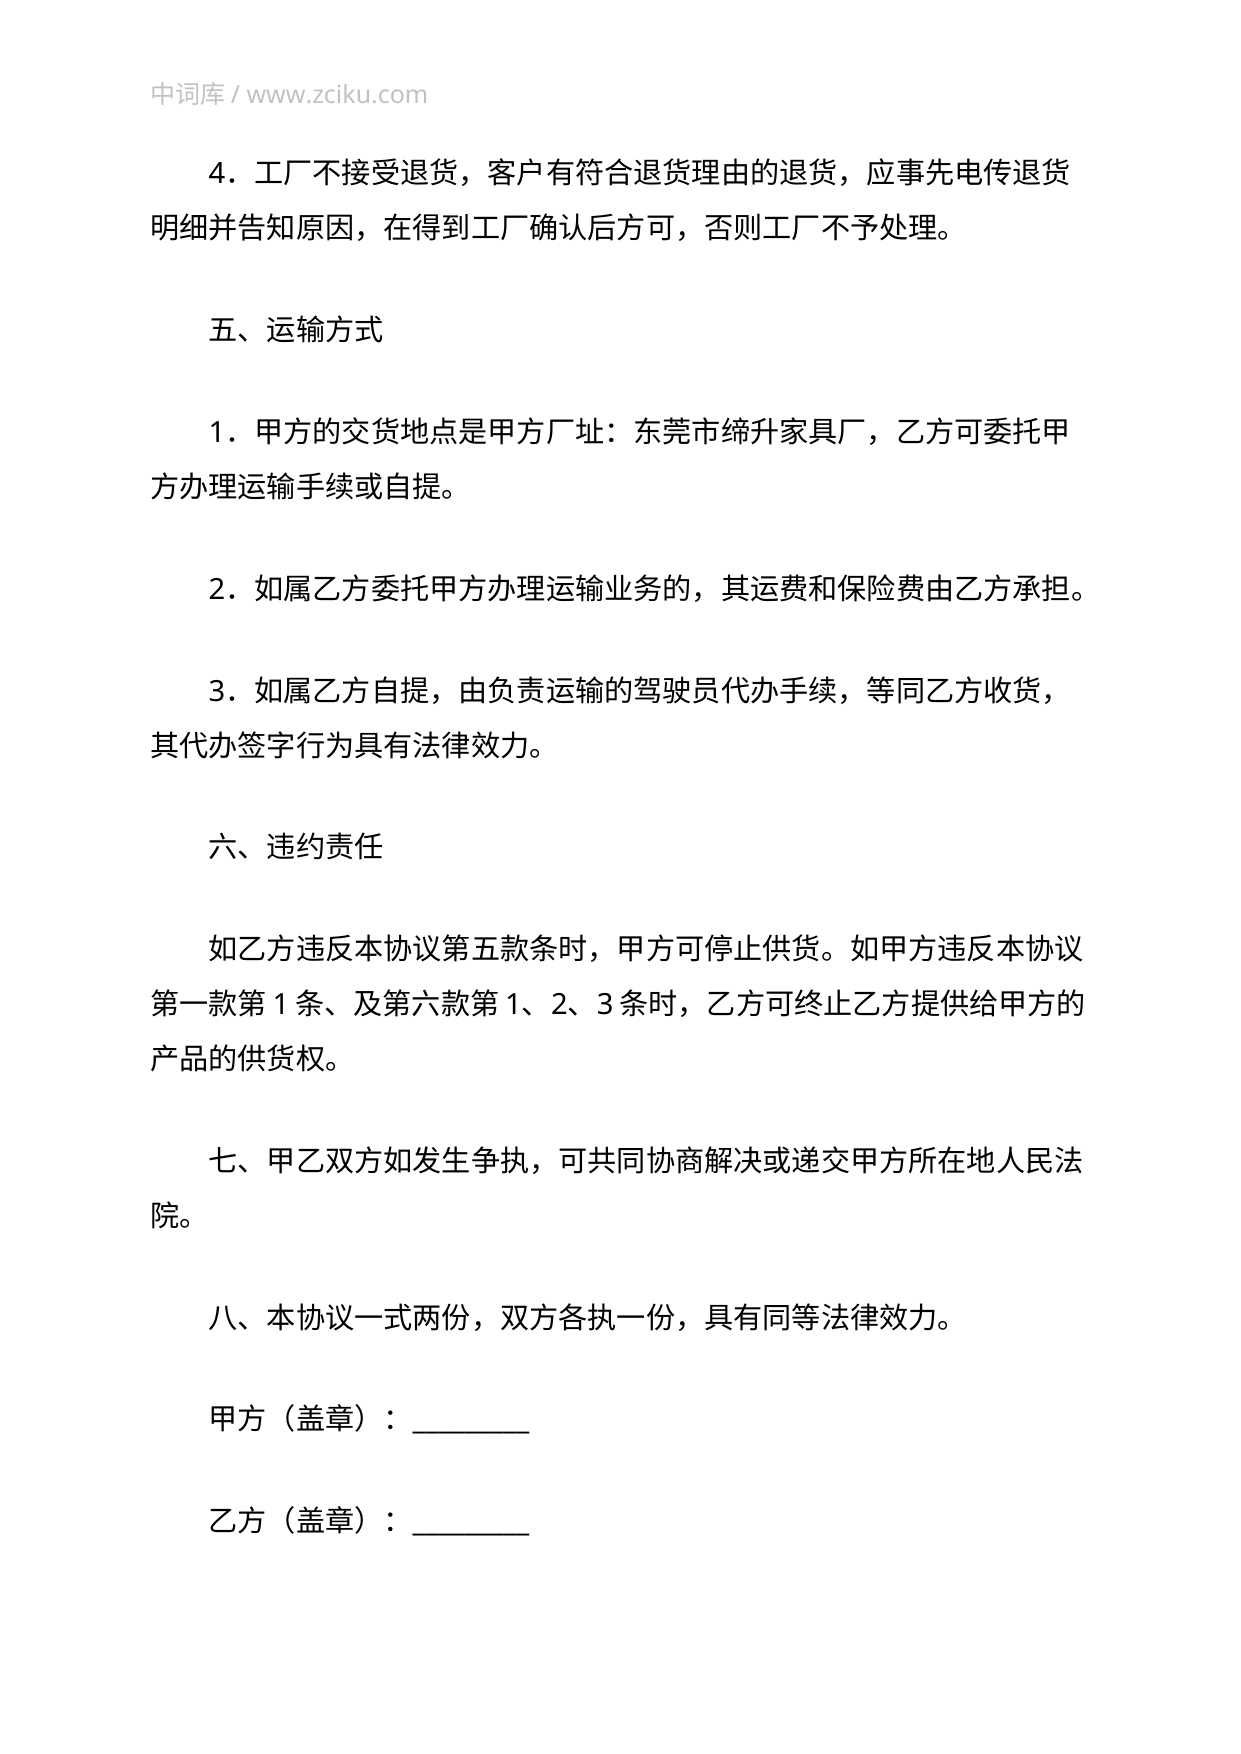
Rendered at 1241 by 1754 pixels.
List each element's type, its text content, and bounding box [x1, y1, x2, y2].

text 六、违约责任 [150, 824, 1090, 866]
text 甲方（盖章）：_________ [150, 1396, 1090, 1438]
text 2．如属乙方委托甲方办理运输业务的，其运费和保险费由乙方承担。 [150, 565, 1090, 608]
text 如乙方违反本协议第五款条时，甲方可停止供货。如甲方违反本协议第一款第1条、及第六款第1、2、3条时，乙方可终止乙方提供给甲方的产品的供货权。 [150, 926, 1090, 1078]
text 4．工厂不接受退货，客户有符合退货理由的退货，应事先电传退货明细并告知原因，在得到工厂确认后方可，否则工厂不予处理。 [150, 150, 1090, 247]
text 七、甲乙双方如发生争执，可共同协商解决或递交甲方所在地人民法院。 [150, 1137, 1090, 1235]
text 1．甲方的交货地点是甲方厂址：东莞市缔升家具厂，乙方可委托甲方办理运输手续或自提。 [150, 408, 1090, 506]
text 八、本协议一式两份，双方各执一份，具有同等法律效力。 [150, 1294, 1090, 1336]
text 3．如属乙方自提，由负责运输的驾驶员代办手续，等同乙方收货，其代办签字行为具有法律效力。 [150, 667, 1090, 764]
text 五、运输方式 [150, 307, 1090, 349]
text 乙方（盖章）：_________ [150, 1498, 1090, 1540]
